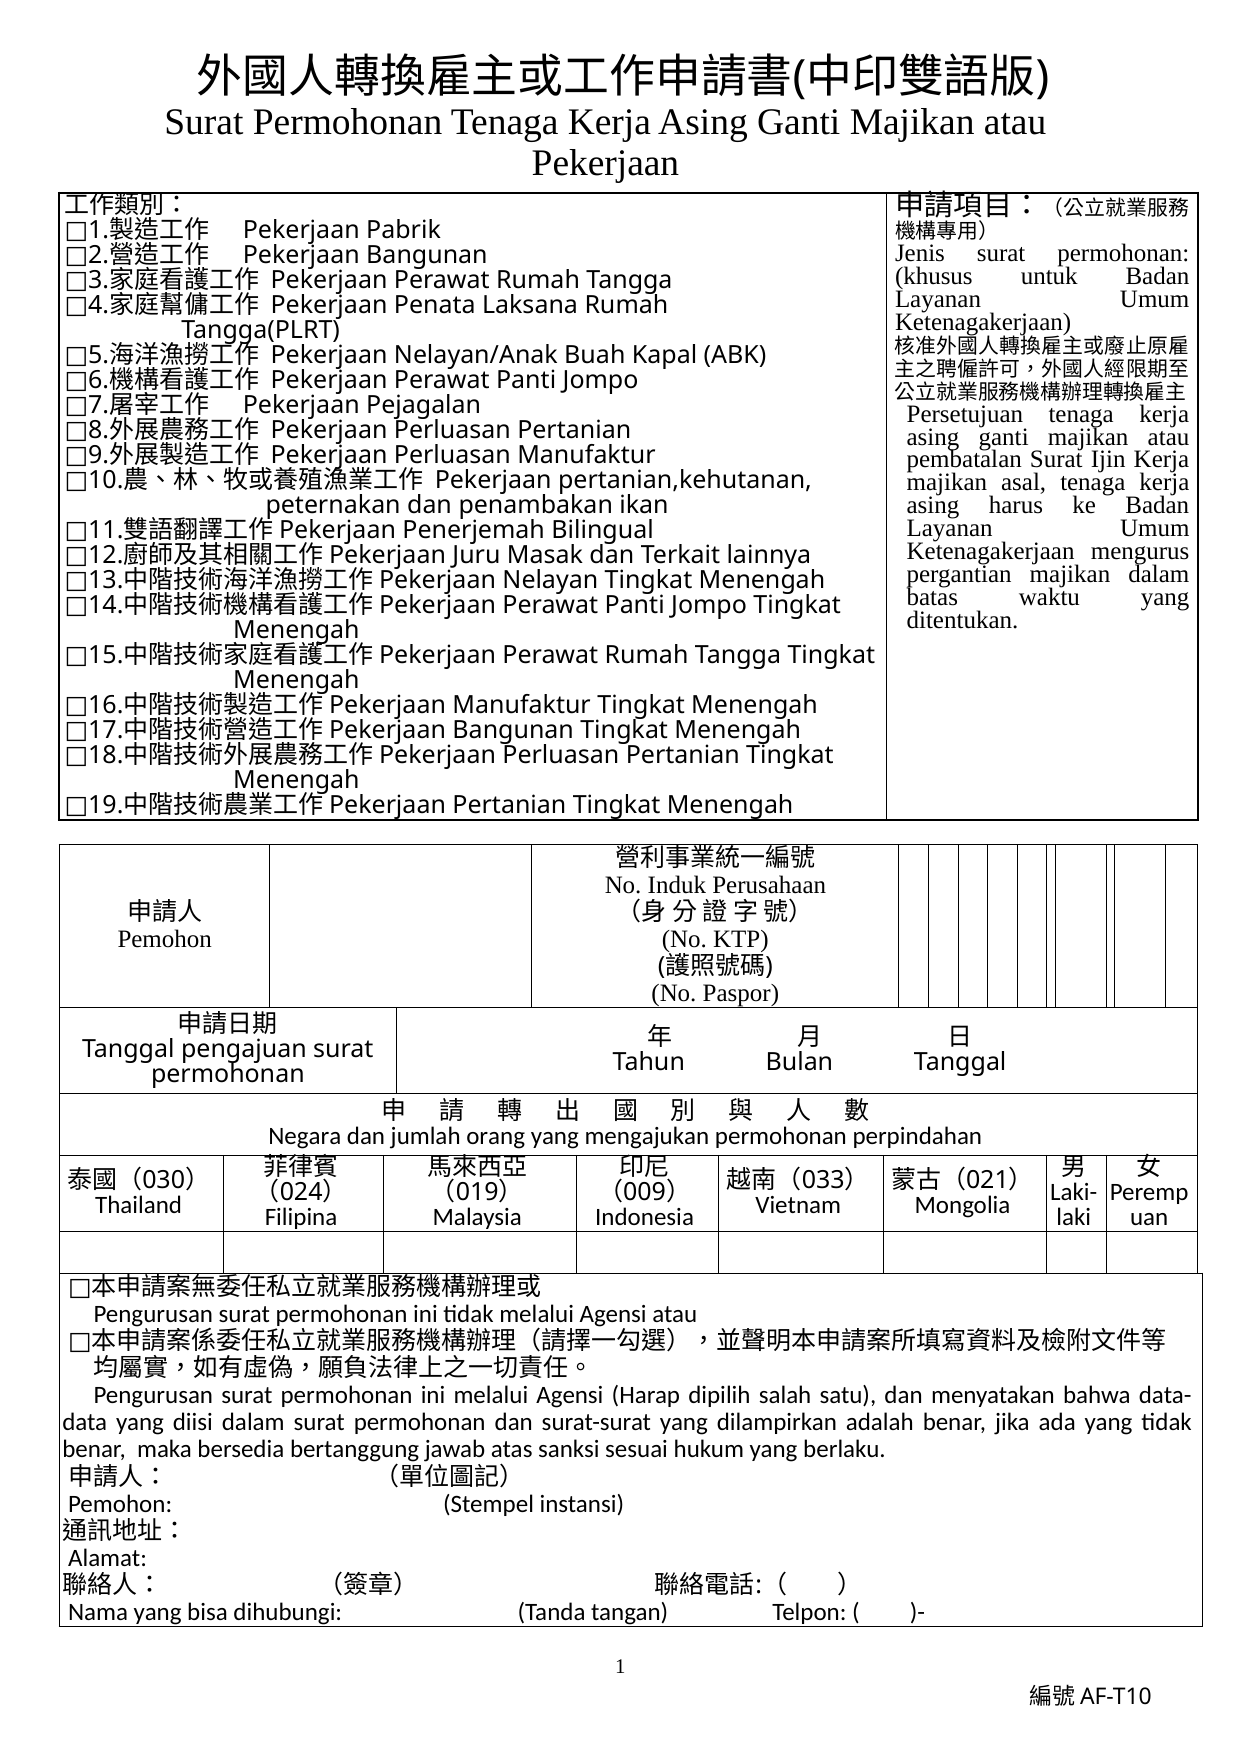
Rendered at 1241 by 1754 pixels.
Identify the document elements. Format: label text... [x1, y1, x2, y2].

table_cell [1107, 1232, 1197, 1273]
table_cell 泰國（030） Thailand [60, 1156, 223, 1231]
table_header 營利事業統一編號 No. Induk Perusahaan （身 分 證 字 號） (No. KTP) (護照號碼) (No. Paspor) [532, 845, 898, 1007]
table_header [1107, 845, 1114, 1007]
table_header [1166, 845, 1197, 1007]
table_header 工作類別： □1.製造工作 Pekerjaan Pabrik □2.營造工作 Pekerjaan Bangunan □3.家庭看護工作 Pekerjaan Perawat Rumah Tangga □4.家庭幫傭工作 Pekerjaan Penata Laksana Rumah Tangga(PLRT) □5.海洋漁撈工作 Pekerjaan Nelayan/Anak Buah Kapal (ABK) □6.機構看護工作 Pekerjaan Perawat Panti Jompo □7.屠宰工作 Pekerjaan Pejagalan □8.外展農務工作 Pekerjaan Perluasan Pertanian □9.外展製造工作 Pekerjaan Perluasan Manufaktur □10.農、林、牧或養殖漁業工作 Pekerjaan pertanian,kehutanan, peternakan dan penambakan ikan □11.雙語翻譯工作 Pekerjaan Penerjemah Bilingual □12.廚師及其相關工作 Pekerjaan Juru Masak dan Terkait lainnya □13.中階技術海洋漁撈工作 Pekerjaan Nelayan Tingkat Menengah □14.中階技術機構看護工作 Pekerjaan Perawat Panti Jompo Tingkat Menengah □15.中階技術家庭看護工作 Pekerjaan Perawat Rumah Tangga Tingkat Menengah □16.中階技術製造工作 Pekerjaan Manufaktur Tingkat Menengah □17.中階技術營造工作 Pekerjaan Bangunan Tingkat Menengah □18.中階技術外展農務工作 Pekerjaan Perluasan Pertanian Tingkat Menengah □19.中階技術農業工作 Pekerjaan Pertanian Tingkat Menengah [60, 194, 886, 819]
table_cell 越南（033） Vietnam [719, 1156, 883, 1231]
table_cell [1198, 1155, 1202, 1231]
table_cell 蒙古（021） Mongolia [884, 1156, 1046, 1231]
text Surat Permohonan Tenaga Kerja Asing Ganti Majikan atau Pekerjaan [118, 101, 1092, 184]
text 外國人轉換雇主或工作申請書(中印雙語版) [88, 59, 1153, 101]
table_header [1047, 845, 1055, 1007]
table_header [929, 845, 958, 1007]
table_cell 申請轉出國別與人數 Negara dan jumlah orang yang mengajukan permohonan perpindahan [60, 1094, 1197, 1155]
table_header 申請人 Pemohon [60, 845, 269, 1007]
table_cell [884, 1232, 1046, 1273]
table_cell [224, 1232, 383, 1273]
table_cell [719, 1232, 883, 1273]
table_cell 男 Laki-laki [1047, 1156, 1106, 1231]
table_cell [1047, 1232, 1106, 1273]
table_cell 馬來西亞（019） Malaysia [384, 1156, 576, 1231]
table_cell 印尼（009） Indonesia [577, 1156, 718, 1231]
table_header [1018, 845, 1046, 1007]
table_cell 女 Perempuan [1107, 1156, 1197, 1231]
table_cell □本申請案無委任私立就業服務機構辦理或 Pengurusan surat permohonan ini tidak melalui Agensi atau □本申請案係委任私立就業服務機構辦理（請擇一勾選），並聲明本申請案所填寫資料及檢附文件等 均屬實，如有虛偽，願負法律上之一切責任。 Pengurusan surat permohonan ini melalui Agensi (Harap dipilih salah satu), dan menyatakan bahwa data-data yang diisi dalam surat permohonan dan surat-surat yang dilampirkan adalah benar, jika ada yang tidak benar, maka bersedia bertanggung jawab atas sanksi sesuai hukum yang berlaku. 申請人： （單位圖記） Pemohon: (Stempel instansi) 通訊地址： Alamat: 聯絡人： （簽章） 聯絡電話:（ ） Nama yang bisa dihubungi: (Tanda tangan) Telpon: ( )- [60, 1274, 1202, 1626]
table_header [988, 845, 1017, 1007]
table_header 申請項目：（公立就業服務機構專用） Jenis surat permohonan: (khusus untuk Badan Layanan Umum Ketenagakerjaan) 核准外國人轉換雇主或廢止原雇主之聘僱許可，外國人經限期至公立就業服務機構辦理轉換雇主 Persetujuan tenaga kerja asing ganti majikan atau pembatalan Surat Ijin Kerja majikan asal, tenaga kerja asing harus ke Badan Layanan Umum Ketenagakerjaan mengurus pergantian majikan dalam batas waktu yang ditentukan. [887, 194, 1197, 819]
table_header [959, 845, 987, 1007]
table_header [1056, 845, 1106, 1007]
table_cell [1198, 1007, 1202, 1093]
table_header [270, 845, 531, 1007]
table_header [1198, 844, 1202, 1007]
table_cell [577, 1232, 718, 1273]
table_cell [1198, 1231, 1202, 1273]
table_cell 年 月 日 Tahun Bulan Tanggal [397, 1008, 1197, 1093]
table_cell 申請日期 Tanggal pengajuan surat permohonan [60, 1008, 396, 1093]
table_cell [384, 1232, 576, 1273]
table_cell 菲律賓（024） Filipina [224, 1156, 383, 1231]
table_cell [60, 1232, 223, 1273]
table_cell [1198, 1093, 1202, 1155]
table_header [1115, 845, 1165, 1007]
table_header [899, 845, 928, 1007]
